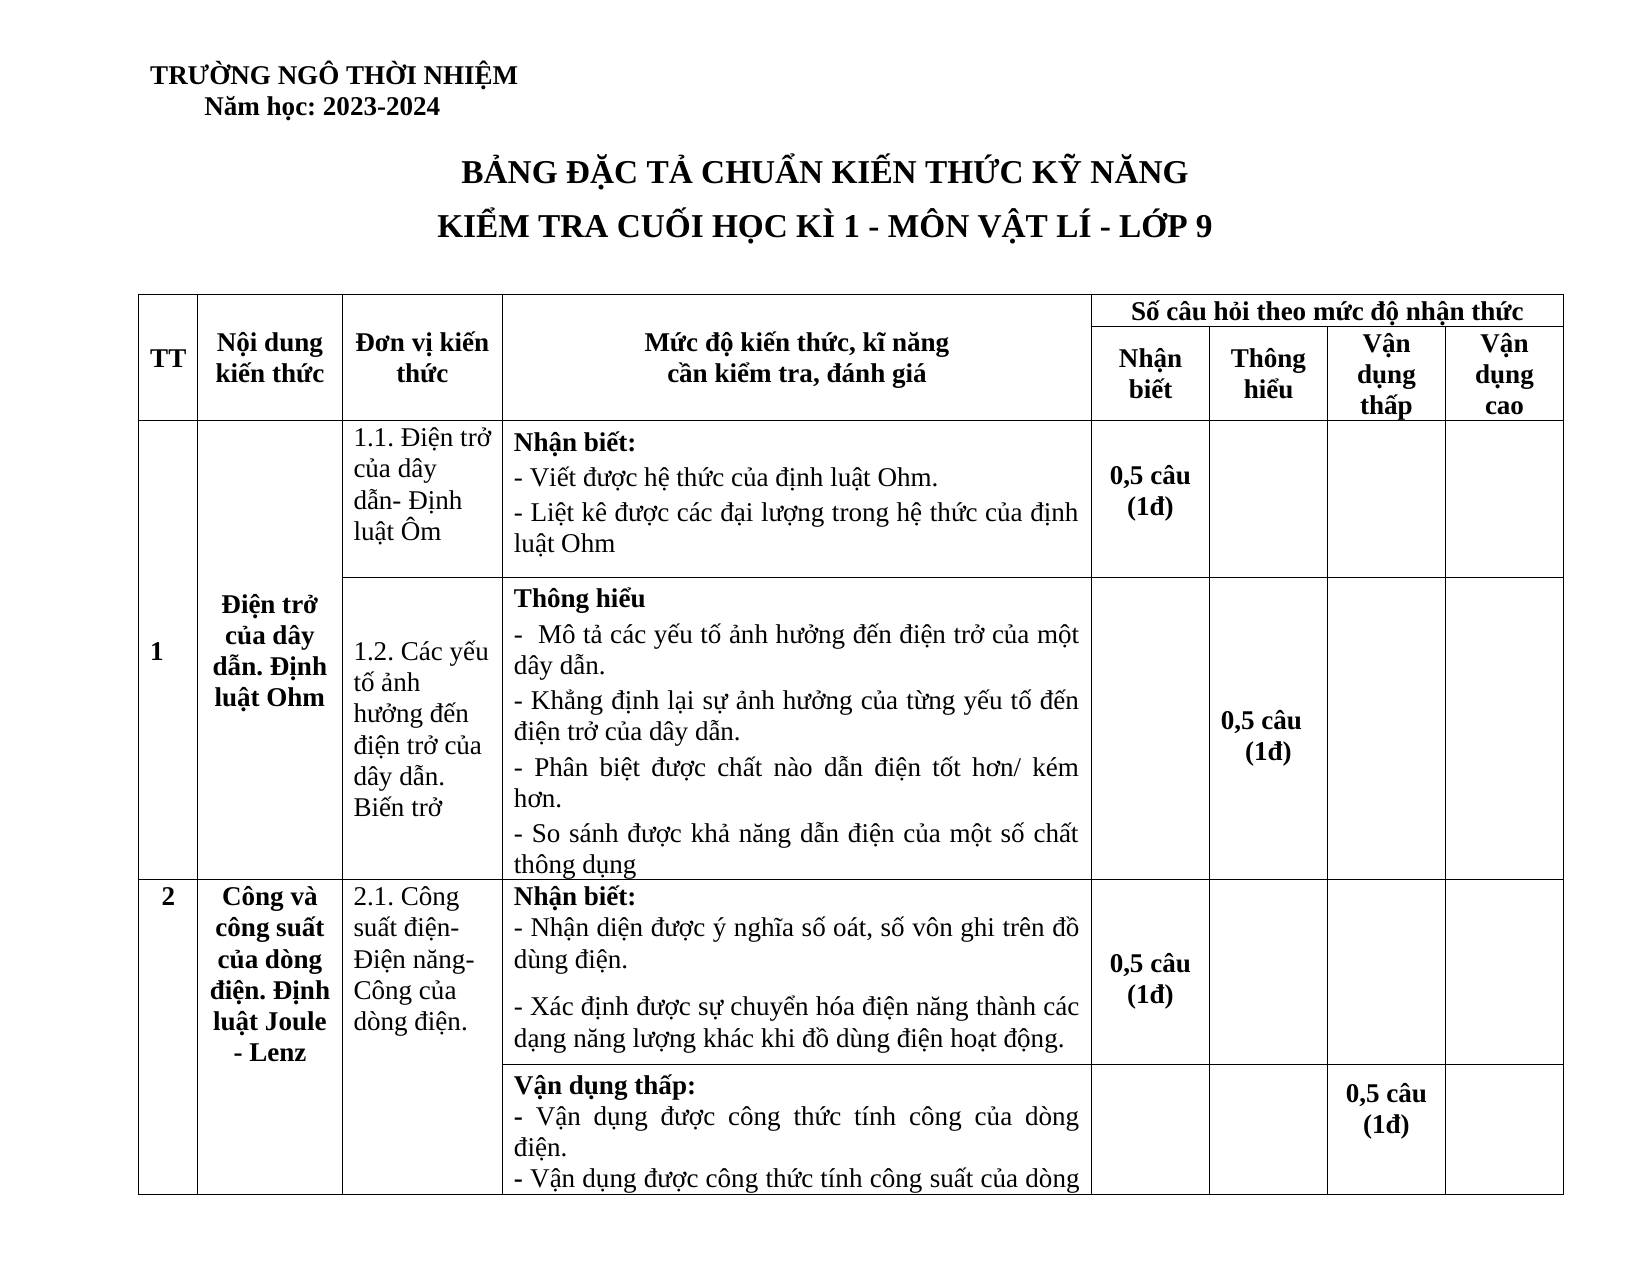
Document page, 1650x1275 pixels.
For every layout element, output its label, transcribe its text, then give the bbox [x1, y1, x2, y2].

table_cell Nhận biết: - Viết được hệ thức của định luật Ohm. - Liệt kê được các đại lượng trong hệ thức của định luật Ohm [503, 421, 1091, 577]
text BẢNG ĐẶC TẢ CHUẨN KIẾN THỨC KỸ NĂNG [150, 152, 1500, 191]
table_cell Vận dụng cao [1446, 327, 1563, 420]
table_cell [1328, 880, 1445, 1064]
table_cell 0,5 câu (1đ) [1210, 578, 1327, 879]
table_header Nội dung kiến thức [198, 295, 342, 420]
table_cell [1210, 880, 1327, 1064]
table_cell Vận dụng thấp [1328, 327, 1445, 420]
table_cell [1210, 1065, 1327, 1193]
table_cell Thông hiểu [1210, 327, 1327, 420]
table_header Mức độ kiến thức, kĩ năng cần kiểm tra, đánh giá [503, 295, 1091, 420]
table_cell 0,5 câu (1đ) [1092, 421, 1209, 577]
table_cell 2.1. Công suất điện- Điện năng- Công của dòng điện. [343, 880, 502, 1193]
table_cell Công và công suất của dòng điện. Định luật Joule - Lenz [198, 880, 342, 1193]
table_cell 1.2. Các yếu tố ảnh hưởng đến điện trở của dây dẫn. Biến trở [343, 578, 502, 879]
table_cell 1 [139, 421, 197, 879]
text TRƯỜNG NGÔ THỜI NHIỆM [150, 59, 1500, 90]
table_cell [503, 1065, 1091, 1193]
table_cell [1210, 421, 1327, 577]
table_header Số câu hỏi theo mức độ nhận thức [1092, 295, 1563, 326]
table_cell [1446, 421, 1563, 577]
text Năm học: 2023-2024 [150, 90, 1500, 121]
table_cell [1092, 1065, 1209, 1193]
table_cell Nhận biết: - Nhận diện được ý nghĩa số oát, số vôn ghi trên đồ dùng điện. - Xác định được sự chuyển hóa điện năng thành các dạng năng lượng khác khi đồ dùng điện hoạt động. [503, 880, 1091, 1064]
table_cell Thông hiểu - Mô tả các yếu tố ảnh hưởng đến điện trở của một dây dẫn. - Khẳng định lại sự ảnh hưởng của từng yếu tố đến điện trở của dây dẫn. - Phân biệt được chất nào dẫn điện tốt hơn/ kém hơn. - So sánh được khả năng dẫn điện của một số chất thông dụng [503, 578, 1091, 879]
table_cell 0,5 câu (1đ) [1092, 880, 1209, 1064]
table_cell [1328, 421, 1445, 577]
table_cell [1446, 578, 1563, 879]
table_cell Điện trở của dây dẫn. Định luật Ohm [198, 421, 342, 879]
table_cell [1446, 1065, 1563, 1193]
table_cell Nhận biết [1092, 327, 1209, 420]
table_header TT [139, 295, 197, 420]
table_cell 2 [139, 880, 197, 1193]
table_cell [1446, 880, 1563, 1064]
table_cell [1328, 578, 1445, 879]
table_cell [1092, 578, 1209, 879]
text KIỂM TRA CUỐI HỌC KÌ 1 - MÔN VẬT LÍ - LỚP 9 [150, 206, 1500, 245]
table_cell 0,5 câu (1đ) [1328, 1065, 1445, 1193]
table_header Đơn vị kiến thức [343, 295, 502, 420]
table_cell 1.1. Điện trở của dây dẫn- Định luật Ôm [343, 421, 502, 577]
